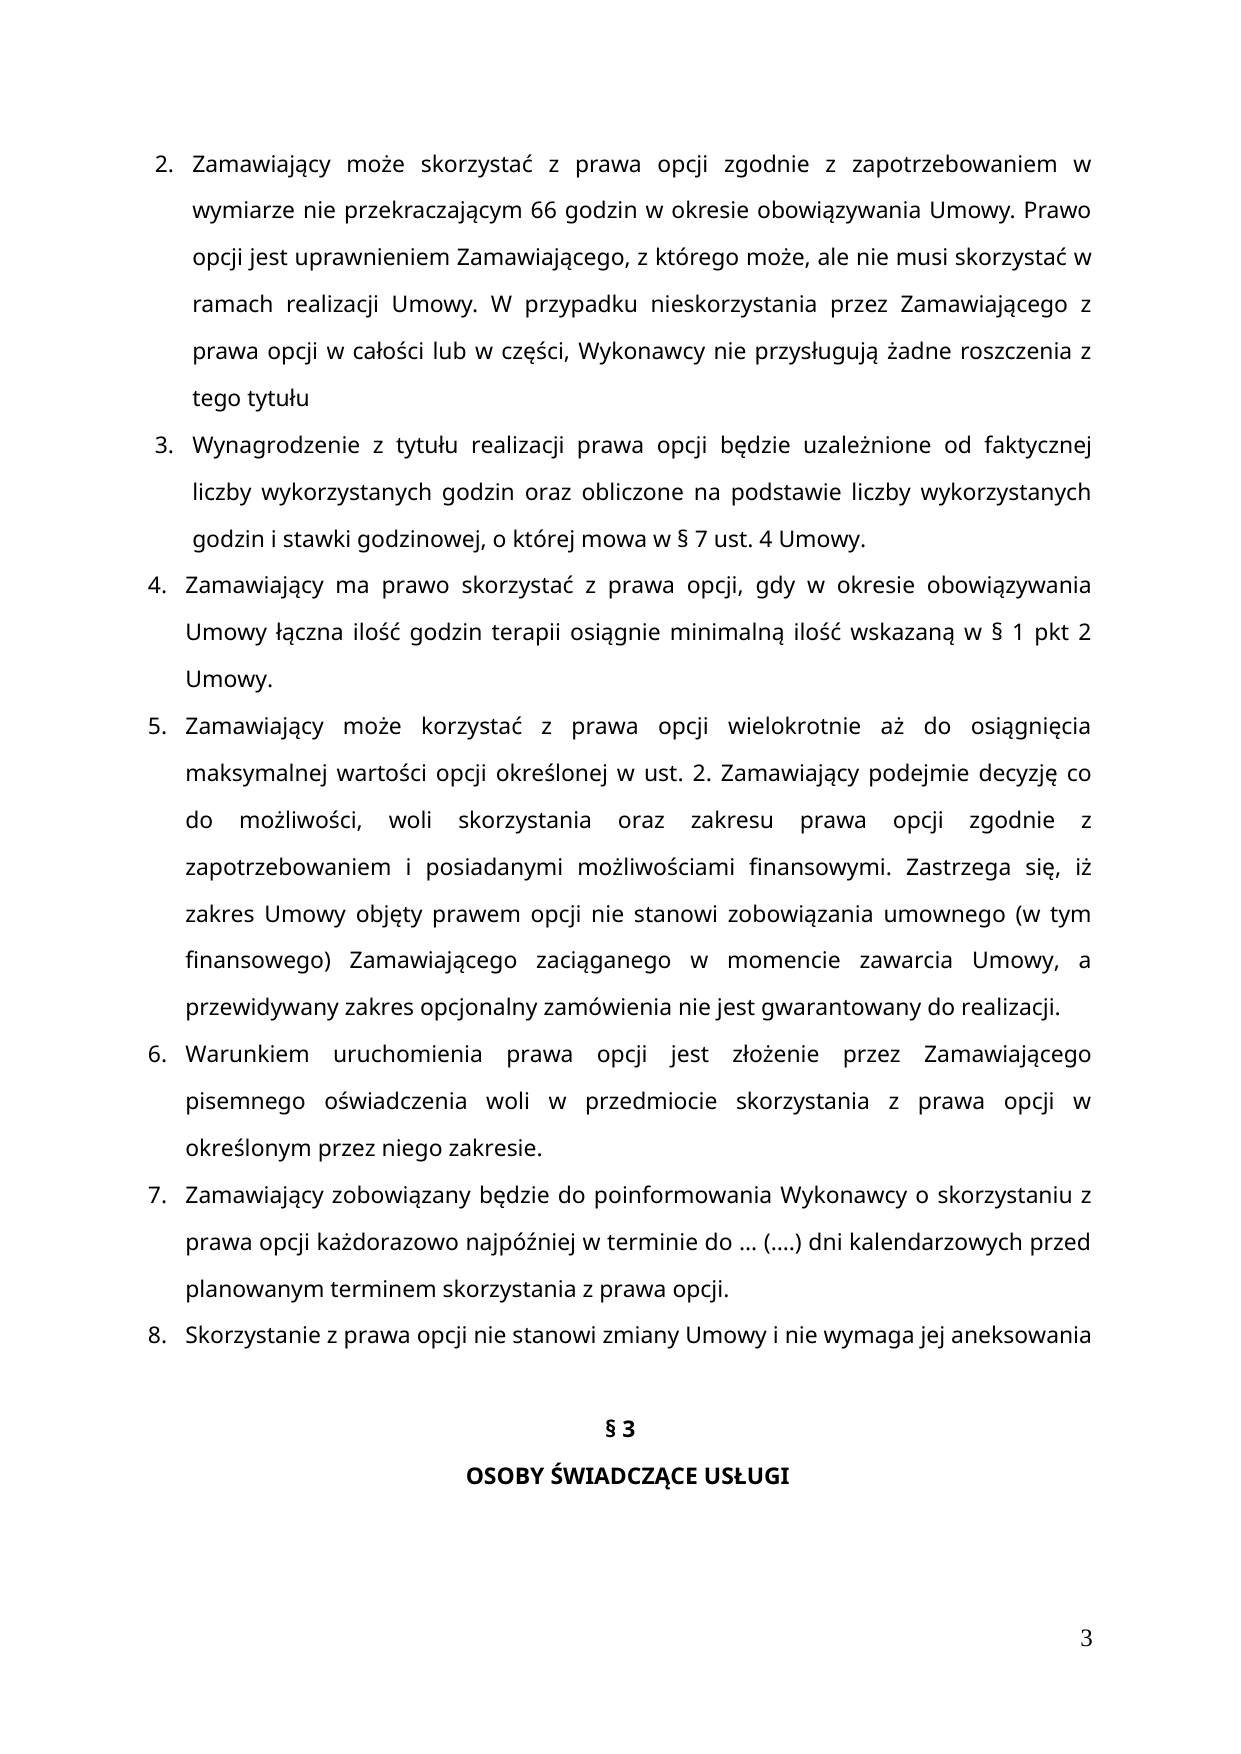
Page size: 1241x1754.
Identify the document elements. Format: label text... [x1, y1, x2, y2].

list Zamawiający może skorzystać z prawa opcji zgodnie z zapotrzebowaniem w wymiarze nie przekraczającym 66 godzin w okresie obowiązywania Umowy. Prawo opcji jest uprawnieniem Zamawiającego, z którego może, ale nie musi skorzystać w ramach realizacji Umowy. W przypadku nieskorzystania przez Zamawiającego z prawa opcji w całości lub w części, Wykonawcy nie przysługują żadne roszczenia z tego tytułu [154, 148, 1093, 413]
list Warunkiem uruchomienia prawa opcji jest złożenie przez Zamawiającego pisemnego oświadczenia woli w przedmiocie skorzystania z prawa opcji w określonym przez niego zakresie. [148, 1038, 1093, 1163]
text OSOBY ŚWIADCZĄCE USŁUGI [148, 1460, 1093, 1491]
list Skorzystanie z prawa opcji nie stanowi zmiany Umowy i nie wymaga jej aneksowania [148, 1319, 1093, 1351]
list Zamawiający może korzystać z prawa opcji wielokrotnie aż do osiągnięcia maksymalnej wartości opcji określonej w ust. 2. Zamawiający podejmie decyzję co do możliwości, woli skorzystania oraz zakresu prawa opcji zgodnie z zapotrzebowaniem i posiadanymi możliwościami finansowymi. Zastrzega się, iż zakres Umowy objęty prawem opcji nie stanowi zobowiązania umownego (w tym finansowego) Zamawiającego zaciąganego w momencie zawarcia Umowy, a przewidywany zakres opcjonalny zamówienia nie jest gwarantowany do realizacji. [148, 710, 1093, 1023]
list Zamawiający ma prawo skorzystać z prawa opcji, gdy w okresie obowiązywania Umowy łączna ilość godzin terapii osiągnie minimalną ilość wskazaną w § 1 pkt 2 Umowy. [148, 569, 1093, 694]
text § 3 [148, 1413, 1093, 1444]
list Zamawiający zobowiązany będzie do poinformowania Wykonawcy o skorzystaniu z prawa opcji każdorazowo najpóźniej w terminie do … (….) dni kalendarzowych przed planowanym terminem skorzystania z prawa opcji. [148, 1179, 1093, 1304]
list Wynagrodzenie z tytułu realizacji prawa opcji będzie uzależnione od faktycznej liczby wykorzystanych godzin oraz obliczone na podstawie liczby wykorzystanych godzin i stawki godzinowej, o której mowa w § 7 ust. 4 Umowy. [154, 429, 1093, 554]
